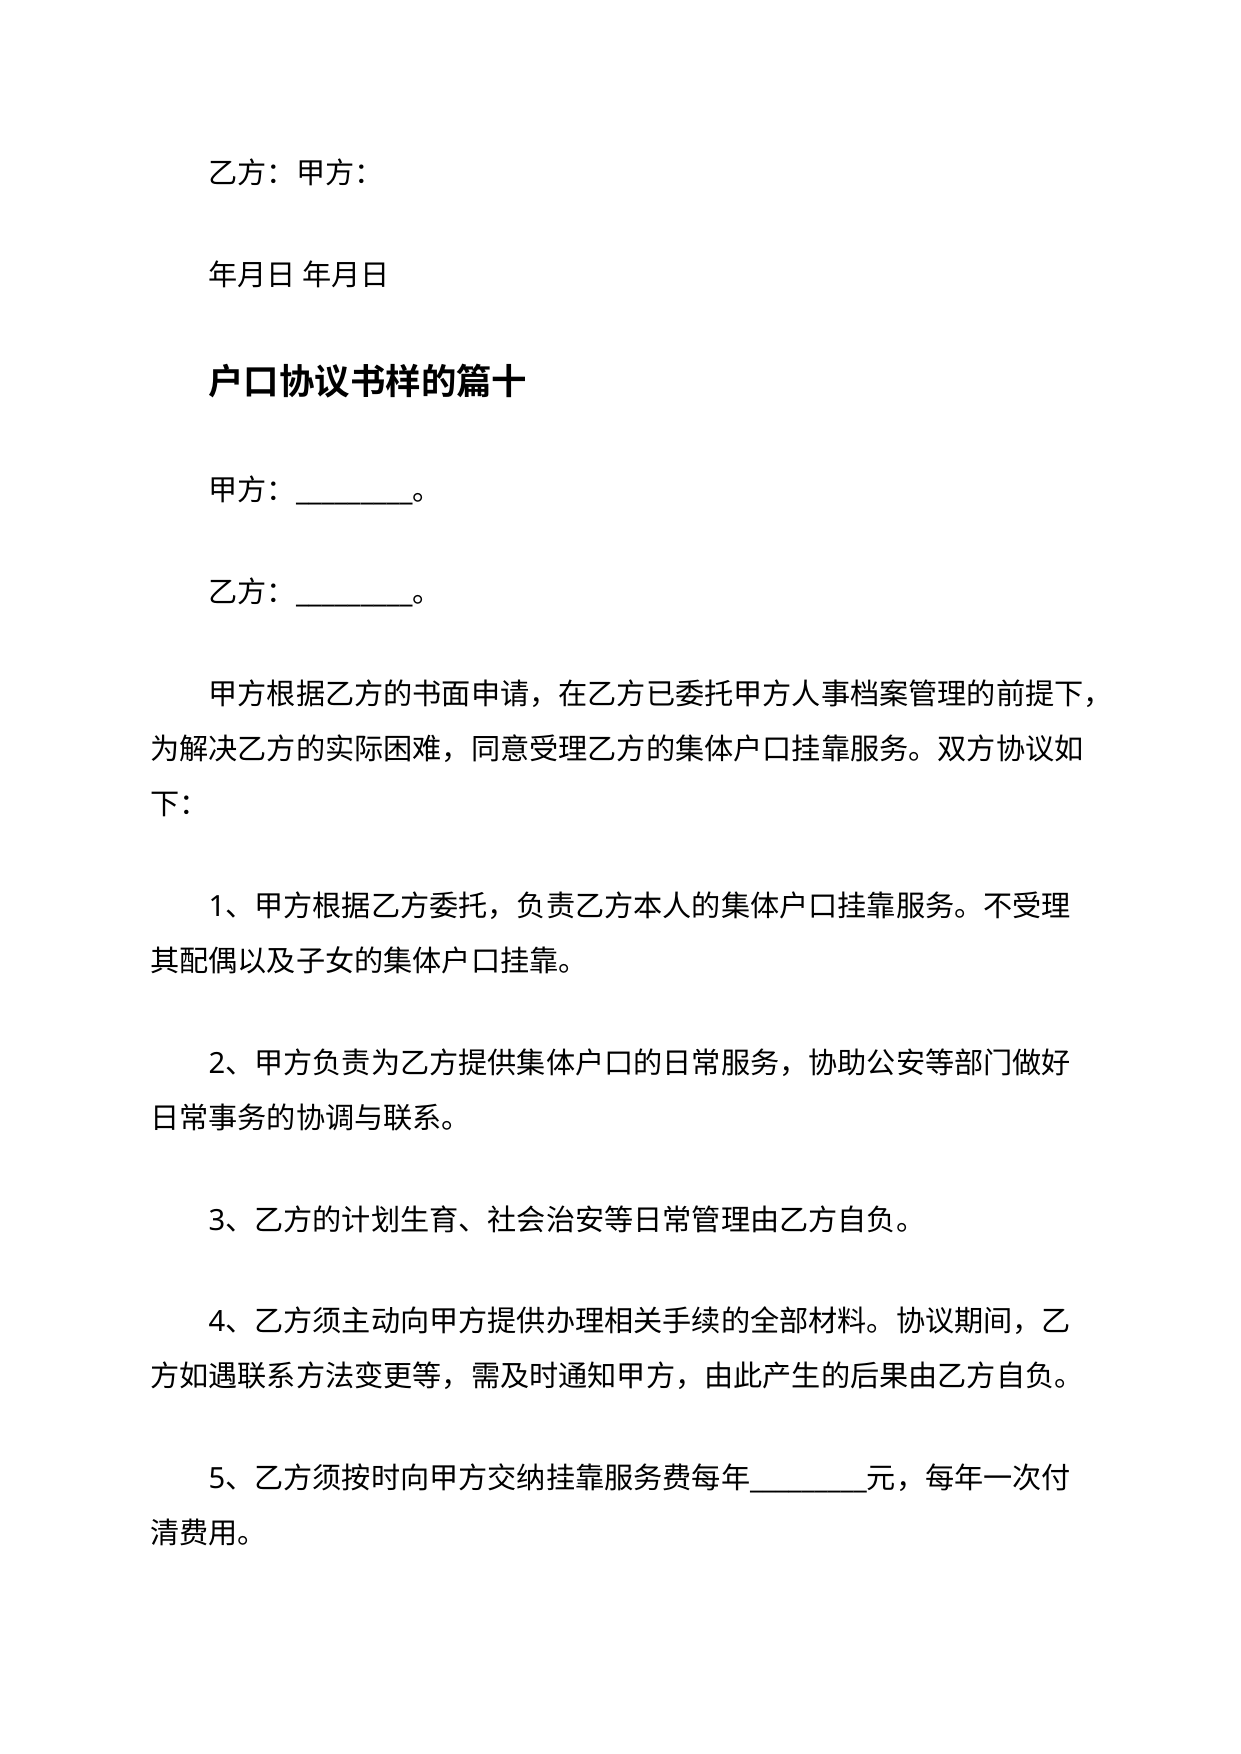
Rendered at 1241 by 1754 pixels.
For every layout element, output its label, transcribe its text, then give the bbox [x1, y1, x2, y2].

text 甲方：_________。 [150, 467, 1090, 509]
text 户口协议书样的篇十 [150, 353, 1090, 405]
text 年月日 年月日 [150, 252, 1090, 294]
text 1、甲方根据乙方委托，负责乙方本人的集体户口挂靠服务。不受理其配偶以及子女的集体户口挂靠。 [150, 882, 1090, 980]
text 甲方根据乙方的书面申请，在乙方已委托甲方人事档案管理的前提下，为解决乙方的实际困难，同意受理乙方的集体户口挂靠服务。双方协议如下： [150, 671, 1090, 823]
text 2、甲方负责为乙方提供集体户口的日常服务，协助公安等部门做好日常事务的协调与联系。 [150, 1039, 1090, 1137]
text 4、乙方须主动向甲方提供办理相关手续的全部材料。协议期间，乙方如遇联系方法变更等，需及时通知甲方，由此产生的后果由乙方自负。 [150, 1298, 1090, 1395]
text 乙方：甲方： [150, 150, 1090, 192]
text 乙方：_________。 [150, 569, 1090, 611]
text 5、乙方须按时向甲方交纳挂靠服务费每年_________元，每年一次付清费用。 [150, 1455, 1090, 1552]
text 3、乙方的计划生育、社会治安等日常管理由乙方自负。 [150, 1196, 1090, 1238]
